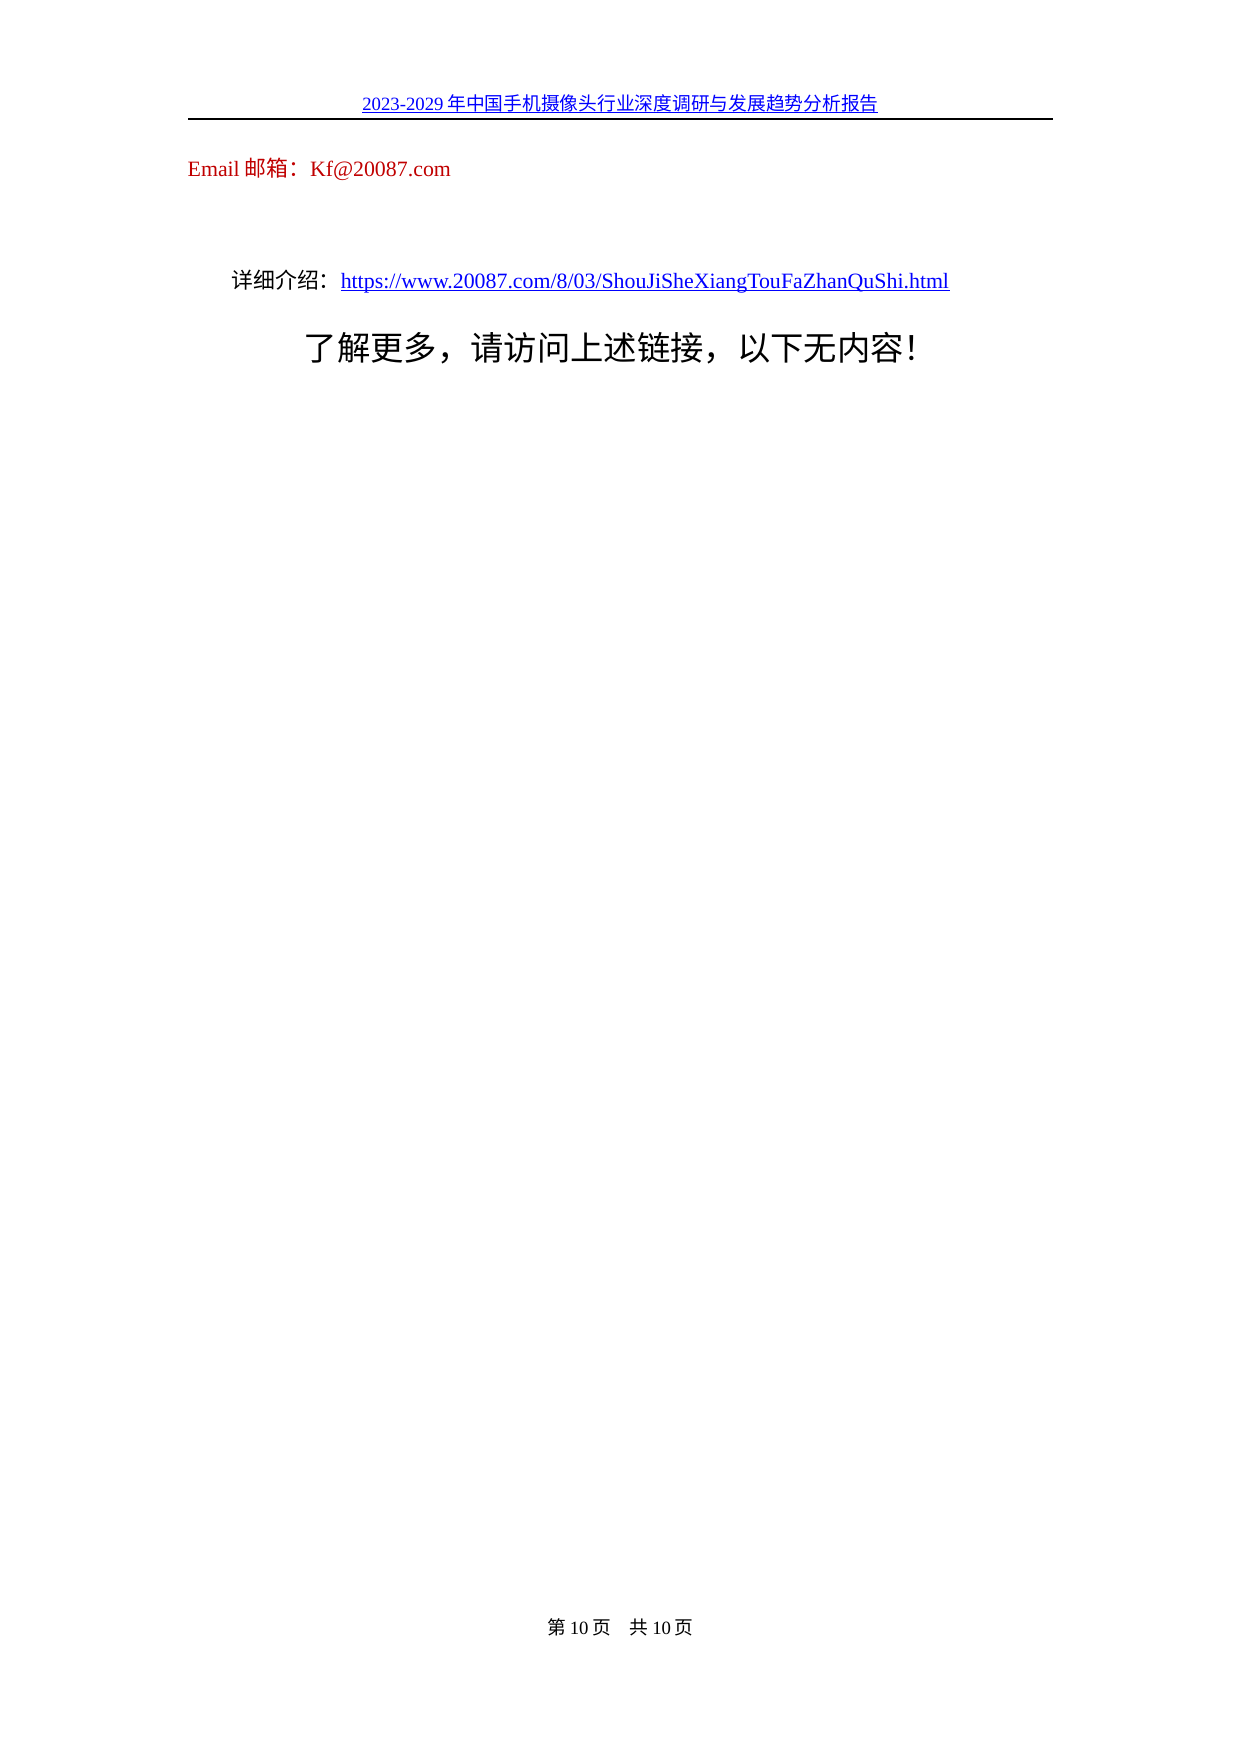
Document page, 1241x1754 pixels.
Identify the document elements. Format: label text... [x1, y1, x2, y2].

title 了解更多，请访问上述链接，以下无内容！ [187, 313, 1053, 378]
text 详细介绍：https://www.20087.com/8/03/ShouJiSheXiangTouFaZhanQuShi.html [187, 263, 1053, 296]
text Email邮箱：Kf@20087.com [187, 150, 1053, 183]
